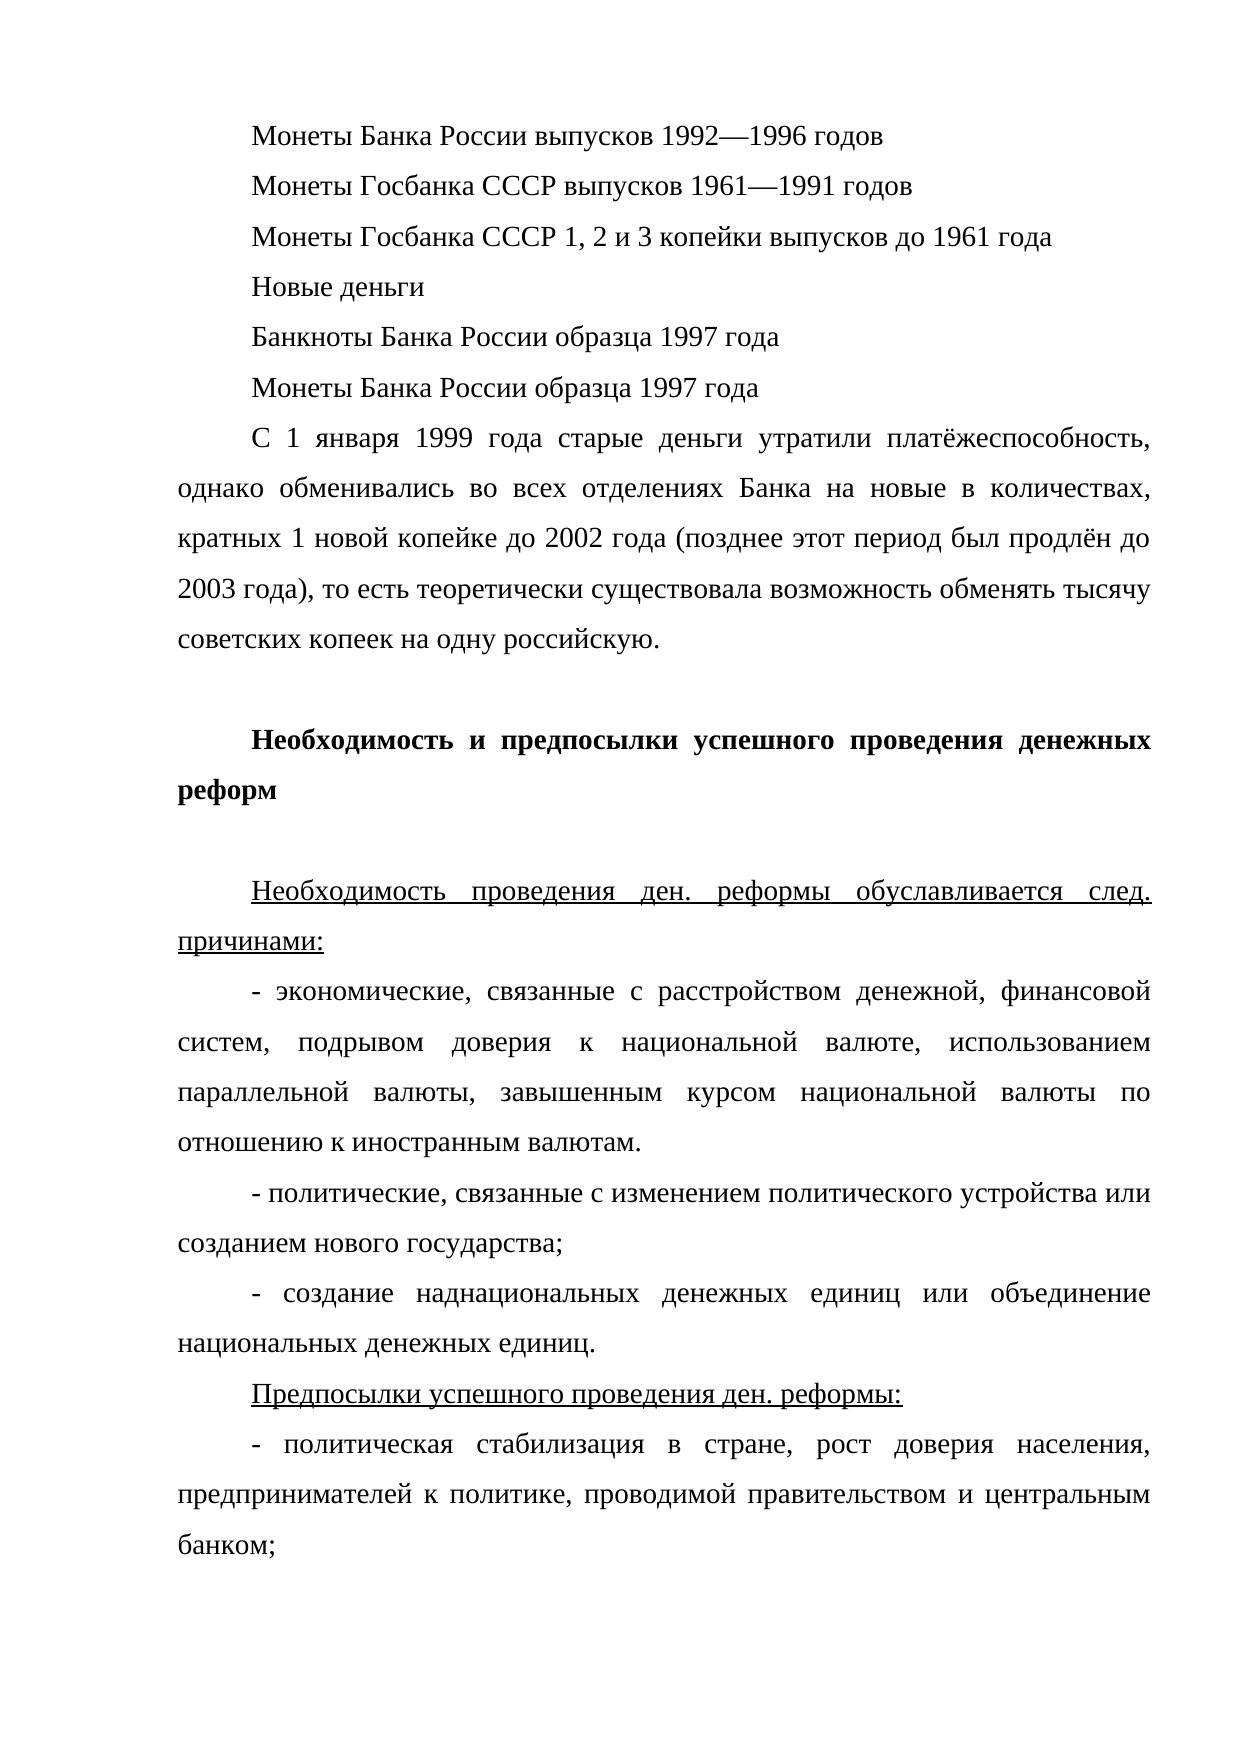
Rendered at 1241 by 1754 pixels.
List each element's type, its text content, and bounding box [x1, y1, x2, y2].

text Новые деньги [177, 269, 1152, 303]
text Монеты Госбанка СССР 1, 2 и 3 копейки выпусков до 1961 года [177, 219, 1152, 252]
text - политическая стабилизация в стране, рост доверия населения, предпринимателей к политике, проводимой правительством и центральным банком; [177, 1426, 1152, 1560]
text - экономические, связанные с расстройством денежной, финансовой систем, подрывом доверия к национальной валюте, использованием параллельной валюты, завышенным курсом национальной валюты по отношению к иностранным валютам. [177, 973, 1152, 1158]
text С 1 января 1999 года старые деньги утратили платёжеспособность, однако обменивались во всех отделениях Банка на новые в количествах, кратных 1 новой копейке до 2002 года (позднее этот период был продлён до 2003 года), то есть теоретически существовала возможность обменять тысячу советских копеек на одну российскую. [177, 420, 1152, 655]
text Монеты Госбанка СССР выпусков 1961—1991 годов [177, 168, 1152, 202]
text Банкноты Банка России образца 1997 года [177, 319, 1152, 353]
text Предпосылки успешного проведения ден. реформы: [177, 1376, 1152, 1409]
text Необходимость проведения ден. реформы обуславливается след. причинами: [177, 873, 1152, 957]
text Монеты Банка России выпусков 1992—1996 годов [177, 118, 1152, 152]
text Необходимость и предпосылки успешного проведения денежных реформ [177, 722, 1152, 806]
text - политические, связанные с изменением политического устройства или созданием нового государства; [177, 1175, 1152, 1258]
text - создание наднациональных денежных единиц или объединение национальных денежных единиц. [177, 1275, 1152, 1359]
text Монеты Банка России образца 1997 года [177, 370, 1152, 403]
